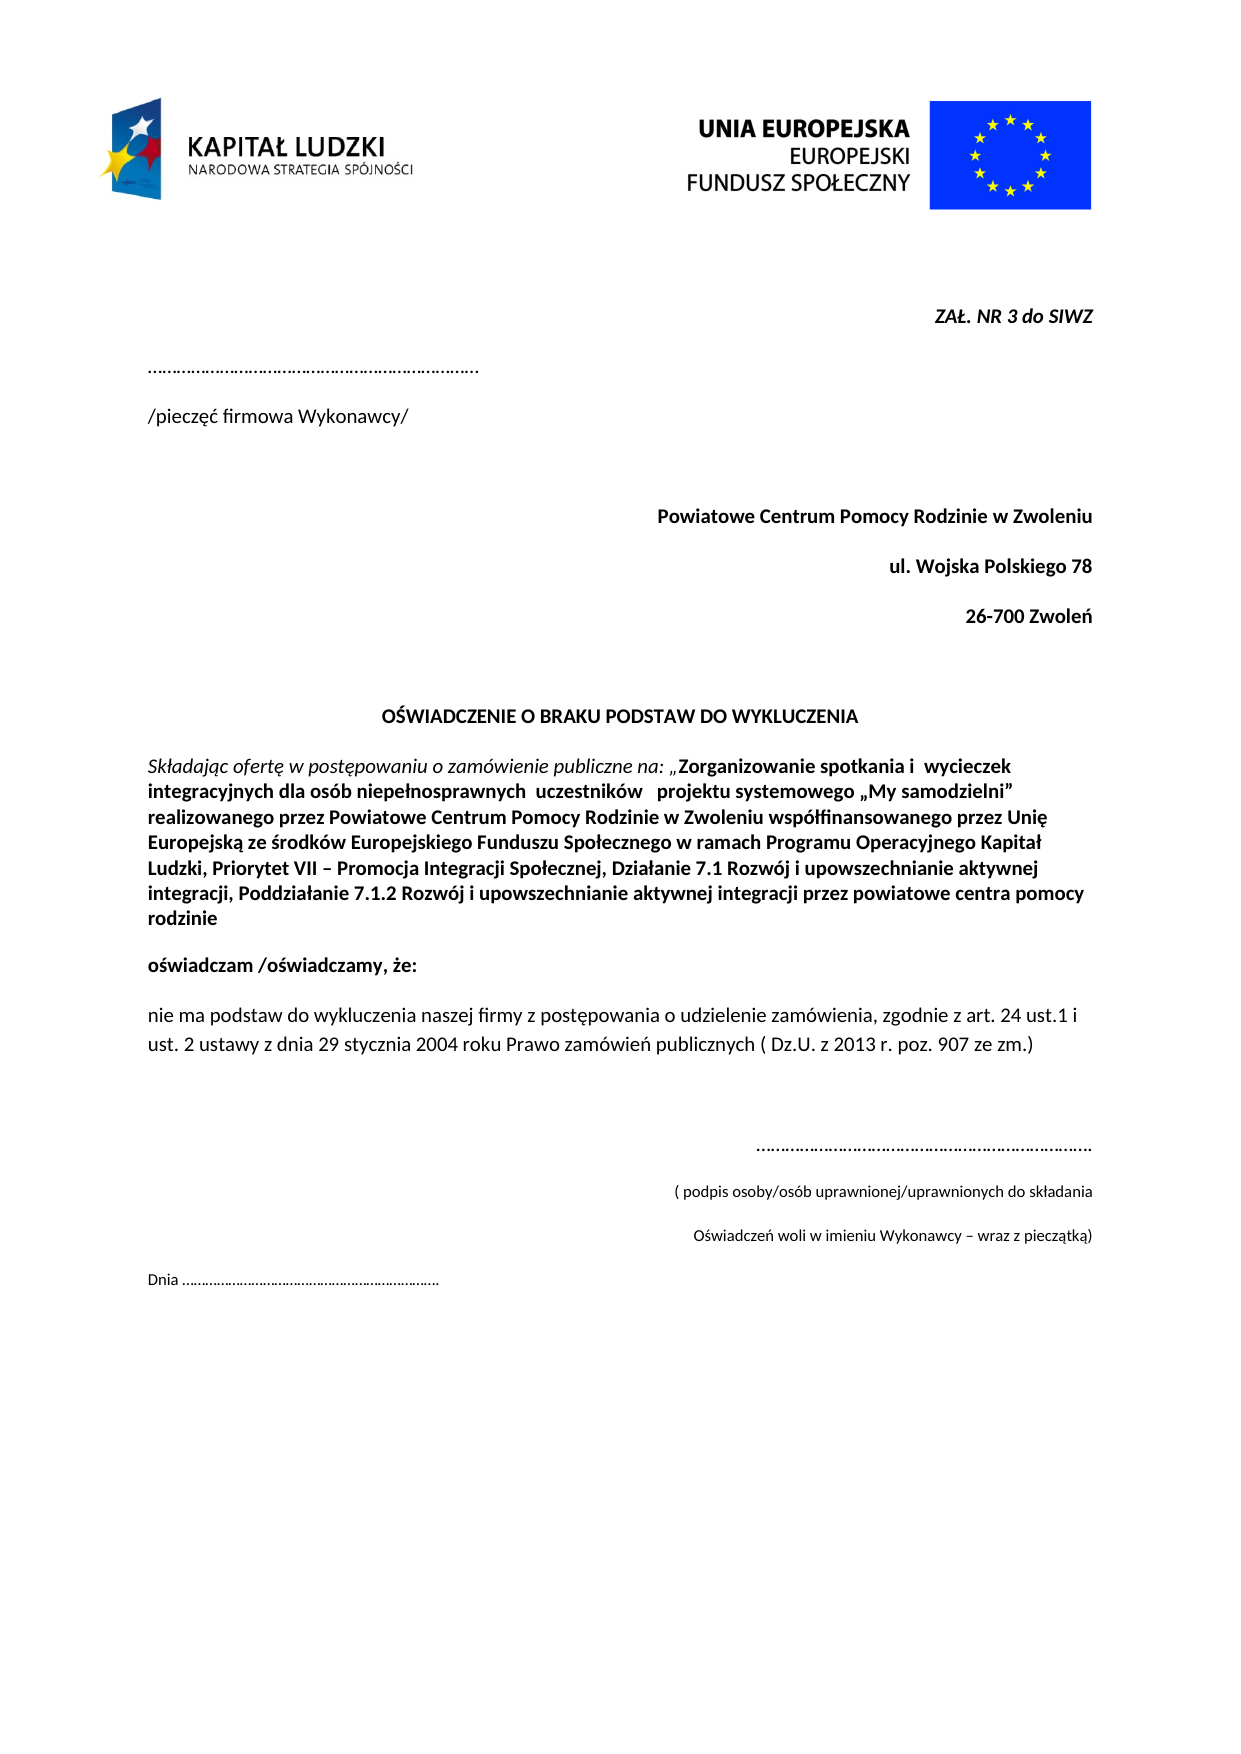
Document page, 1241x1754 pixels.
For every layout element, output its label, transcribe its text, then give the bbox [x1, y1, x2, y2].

text ……………………………………………………………. [148, 1131, 1093, 1156]
text ul. Wojska Polskiego 78 [148, 553, 1093, 578]
text Oświadczeń woli w imieniu Wykonawcy – wraz z pieczątką) [148, 1225, 1093, 1246]
picture [49, 47, 462, 250]
text …………………………………………………………… [148, 353, 1093, 378]
text Dnia …………………………………………………………. [148, 1269, 1093, 1290]
picture [649, 66, 1128, 244]
text /pieczęć firmowa Wykonawcy/ [148, 403, 1093, 428]
text nie ma podstaw do wykluczenia naszej firmy z postępowania o udzielenie zamówienia, zgodnie z art. 24 ust.1 i ust. 2 ustawy z dnia 29 stycznia 2004 roku Prawo zamówień publicznych ( Dz.U. z 2013 r. poz. 907 ze zm.) [148, 1002, 1093, 1056]
text oświadczam /oświadczamy, że: [148, 952, 1093, 977]
text ( podpis osoby/osób uprawnionej/uprawnionych do składania [148, 1181, 1093, 1201]
text Powiatowe Centrum Pomocy Rodzinie w Zwoleniu [148, 503, 1093, 528]
text OŚWIADCZENIE O BRAKU PODSTAW DO WYKLUCZENIA [148, 703, 1093, 728]
text Składając ofertę w postępowaniu o zamówienie publiczne na: „Zorganizowanie spotkania i wycieczek integracyjnych dla osób niepełnosprawnych uczestników projektu systemowego „My samodzielni” realizowanego przez Powiatowe Centrum Pomocy Rodzinie w Zwoleniu współfinansowanego przez Unię Europejską ze środków Europejskiego Funduszu Społecznego w ramach Programu Operacyjnego Kapitał Ludzki, Priorytet VII – Promocja Integracji Społecznej, Działanie 7.1 Rozwój i upowszechnianie aktywnej integracji, Poddziałanie 7.1.2 Rozwój i upowszechnianie aktywnej integracji przez powiatowe centra pomocy rodzinie [148, 753, 1093, 931]
text 26-700 Zwoleń [148, 603, 1093, 628]
text ZAŁ. NR 3 do SIWZ [148, 303, 1093, 328]
